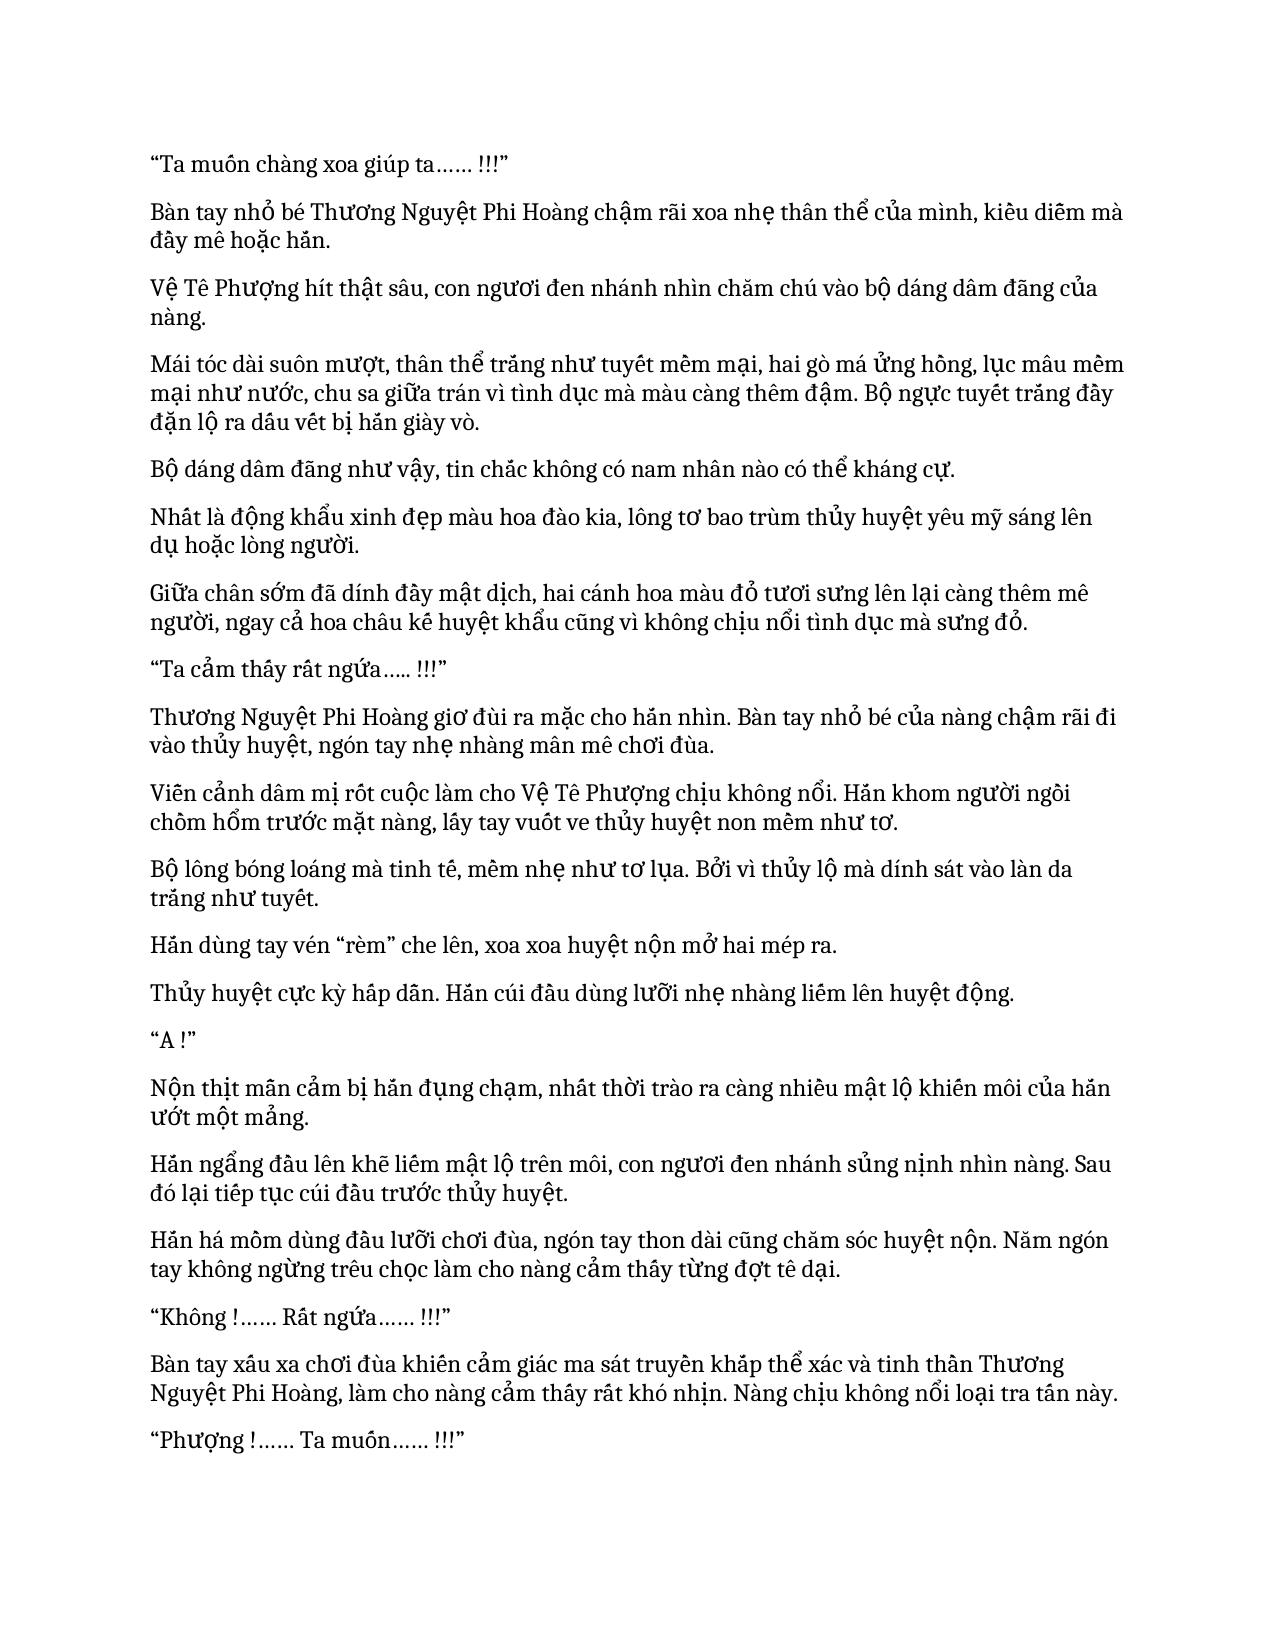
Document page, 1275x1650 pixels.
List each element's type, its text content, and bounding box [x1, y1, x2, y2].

text Bàn tay nhỏ bé Thương Nguyệt Phi Hoàng chậm rãi xoa nhẹ thân thể của mình, kiều diễm mà đầy mê hoặc hắn. [150, 197, 1125, 255]
text Hắn ngẩng đầu lên khẽ liếm mật lộ trên môi, con ngươi đen nhánh sủng nịnh nhìn nàng. Sau đó lại tiếp tục cúi đầu trước thủy huyệt. [150, 1150, 1125, 1207]
text Mái tóc dài suôn mượt, thân thể trắng như tuyết mềm mại, hai gò má ửng hồng, lục mâu mềm mại như nước, chu sa giữa trán vì tình dục mà màu càng thêm đậm. Bộ ngực tuyết trắng đầy đặn lộ ra dấu vết bị hắn giày vò. [150, 350, 1125, 436]
text Nộn thịt mẫn cảm bị hắn đụng chạm, nhất thời trào ra càng nhiều mật lộ khiến môi của hắn ướt một mảng. [150, 1074, 1125, 1131]
text “A !” [150, 1026, 1125, 1055]
text Nhất là động khẩu xinh đẹp màu hoa đào kia, lông tơ bao trùm thủy huyệt yêu mỹ sáng lên dụ hoặc lòng người. [150, 502, 1125, 560]
text “Phượng !…… Ta muốn…… !!!” [150, 1426, 1125, 1455]
text Vệ Tê Phượng hít thật sâu, con ngươi đen nhánh nhìn chăm chú vào bộ dáng dâm đãng của nàng. [150, 274, 1125, 331]
text Hắn há mồm dùng đầu lưỡi chơi đùa, ngón tay thon dài cũng chăm sóc huyệt nộn. Năm ngón tay không ngừng trêu chọc làm cho nàng cảm thấy từng đợt tê dại. [150, 1226, 1125, 1284]
text Giữa chân sớm đã dính đầy mật dịch, hai cánh hoa màu đỏ tươi sưng lên lại càng thêm mê người, ngay cả hoa châu kế huyệt khẩu cũng vì không chịu nổi tình dục mà sưng đỏ. [150, 579, 1125, 636]
text Hắn dùng tay vén “rèm” che lên, xoa xoa huyệt nộn mở hai mép ra. [150, 931, 1125, 960]
text Thương Nguyệt Phi Hoàng giơ đùi ra mặc cho hắn nhìn. Bàn tay nhỏ bé của nàng chậm rãi đi vào thủy huyệt, ngón tay nhẹ nhàng mân mê chơi đùa. [150, 702, 1125, 760]
text “Không !…… Rất ngứa…… !!!” [150, 1302, 1125, 1331]
text “Ta muốn chàng xoa giúp ta…… !!!” [150, 150, 1125, 179]
text Bộ lông bóng loáng mà tinh tế, mềm nhẹ như tơ lụa. Bởi vì thủy lộ mà dính sát vào làn da trắng như tuyết. [150, 855, 1125, 912]
text Bộ dáng dâm đãng như vậy, tin chắc không có nam nhân nào có thể kháng cự. [150, 455, 1125, 484]
text Viễn cảnh dâm mị rốt cuộc làm cho Vệ Tê Phượng chịu không nổi. Hắn khom người ngồi chồm hổm trước mặt nàng, lấy tay vuốt ve thủy huyệt non mềm như tơ. [150, 779, 1125, 836]
text Bàn tay xấu xa chơi đùa khiến cảm giác ma sát truyền khắp thể xác và tinh thần Thương Nguyệt Phi Hoàng, làm cho nàng cảm thấy rất khó nhịn. Nàng chịu không nổi loại tra tấn này. [150, 1350, 1125, 1407]
text Thủy huyệt cực kỳ hấp dẫn. Hắn cúi đầu dùng lưỡi nhẹ nhàng liếm lên huyệt động. [150, 979, 1125, 1007]
text “Ta cảm thấy rất ngứa….. !!!” [150, 655, 1125, 684]
